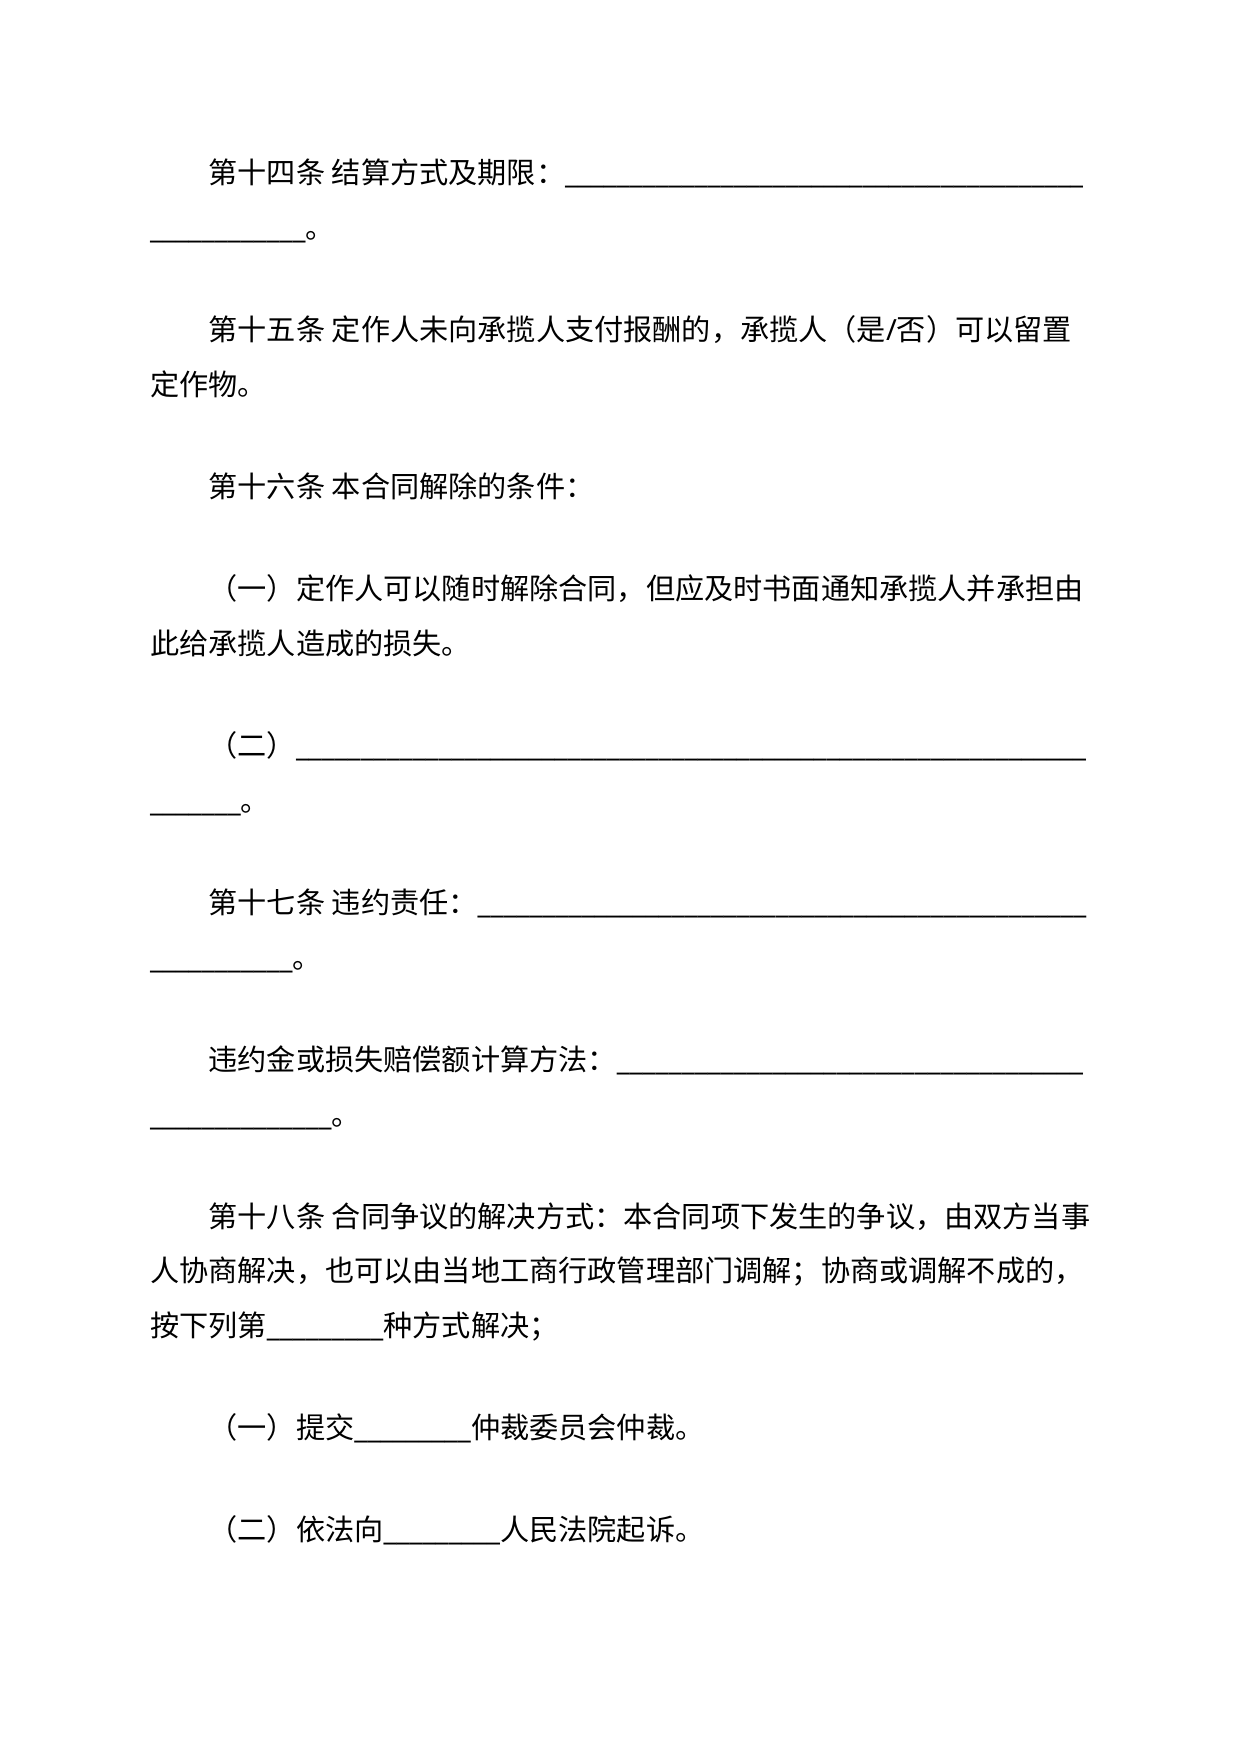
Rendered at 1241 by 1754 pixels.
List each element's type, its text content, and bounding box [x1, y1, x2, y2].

text 违约金或损失赔偿额计算方法：__________________________________________________。 [150, 1036, 1090, 1133]
text 第十八条 合同争议的解决方式：本合同项下发生的争议，由双方当事人协商解决，也可以由当地工商行政管理部门调解；协商或调解不成的，按下列第_________种方式解决； [150, 1193, 1090, 1345]
text （一）提交_________仲裁委员会仲裁。 [150, 1405, 1090, 1447]
text 第十五条 定作人未向承揽人支付报酬的，承揽人（是/否）可以留置定作物。 [150, 307, 1090, 404]
text （二）____________________________________________________________________。 [150, 722, 1090, 819]
text （二）依法向_________人民法院起诉。 [150, 1507, 1090, 1549]
text 第十六条 本合同解除的条件： [150, 464, 1090, 506]
text 第十四条 结算方式及期限：____________________________________________________。 [150, 150, 1090, 247]
text （一）定作人可以随时解除合同，但应及时书面通知承揽人并承担由此给承揽人造成的损失。 [150, 566, 1090, 663]
text 第十七条 违约责任：__________________________________________________________。 [150, 879, 1090, 977]
